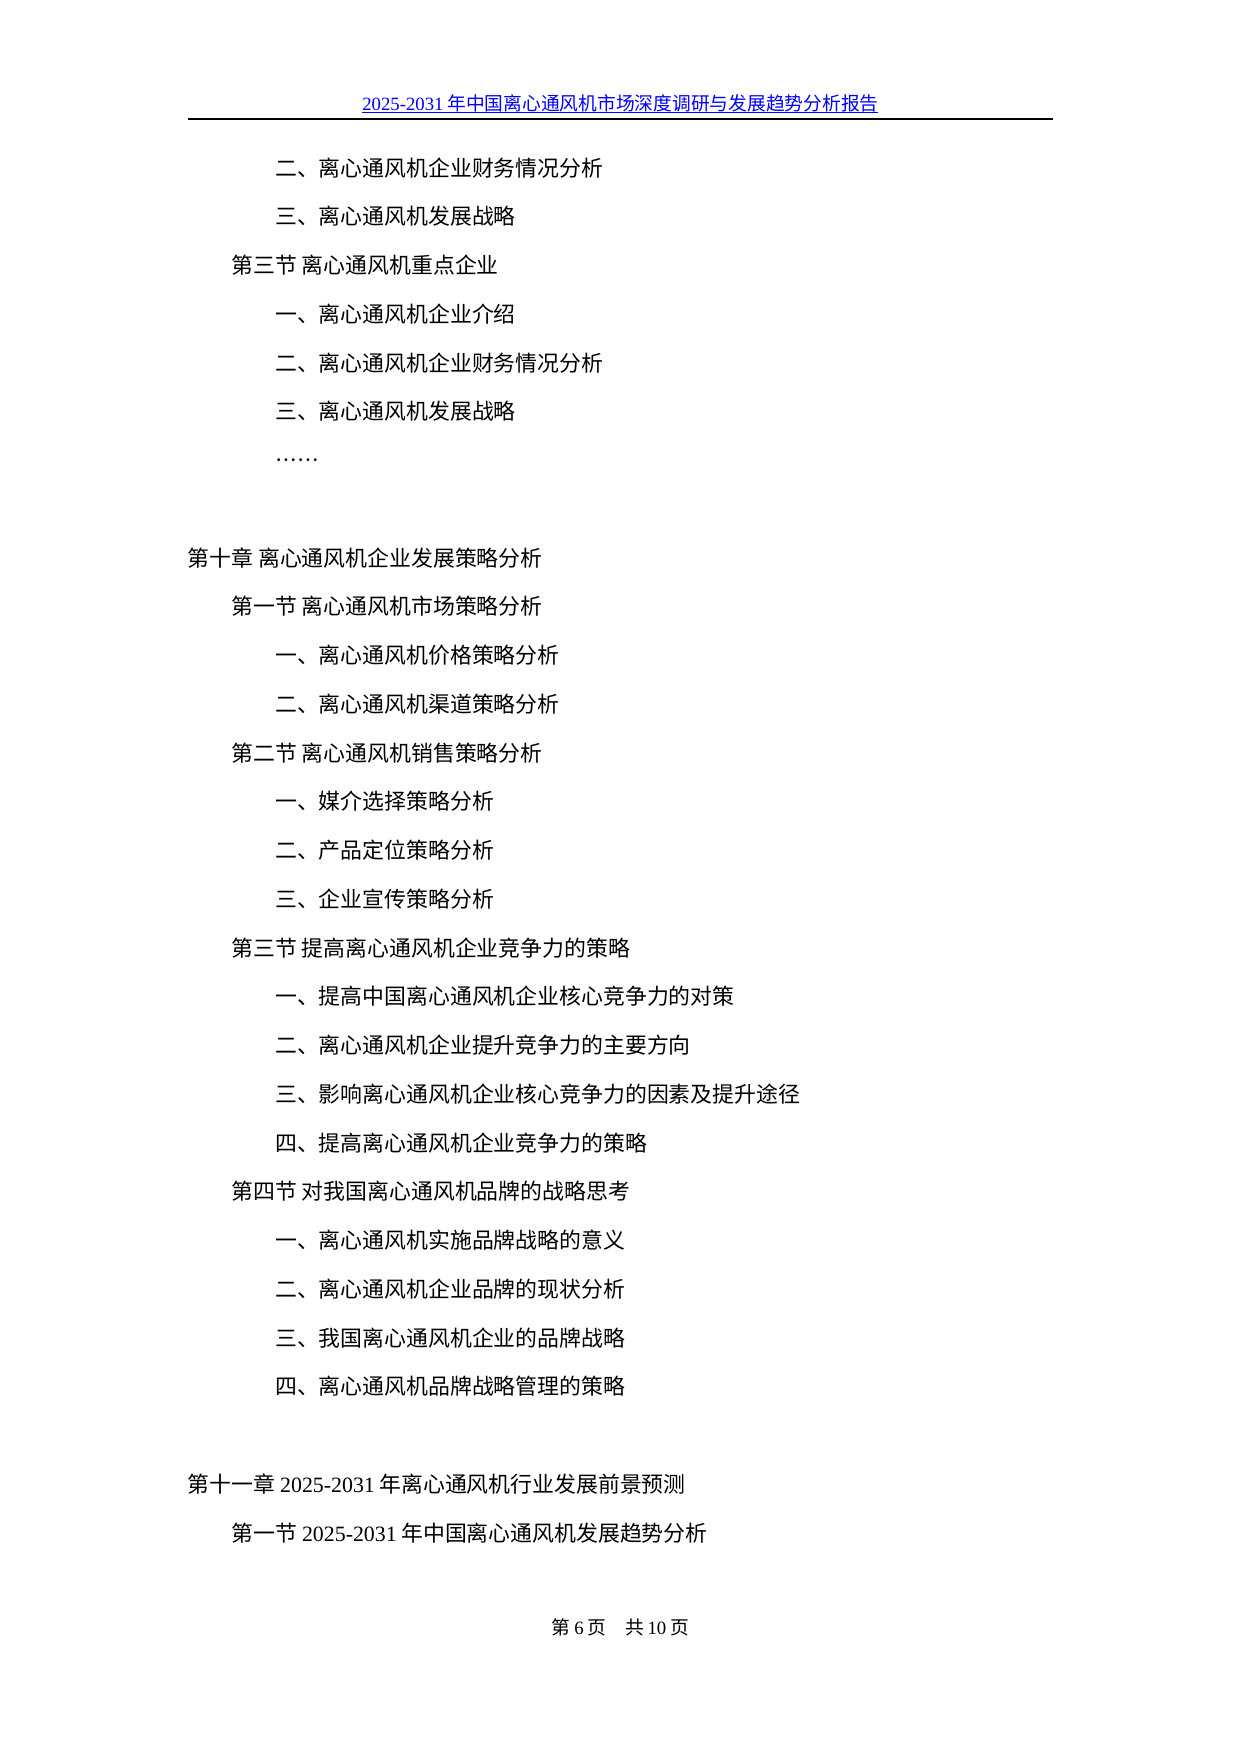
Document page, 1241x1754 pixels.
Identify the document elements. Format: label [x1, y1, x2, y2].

text [187, 150, 1053, 1548]
